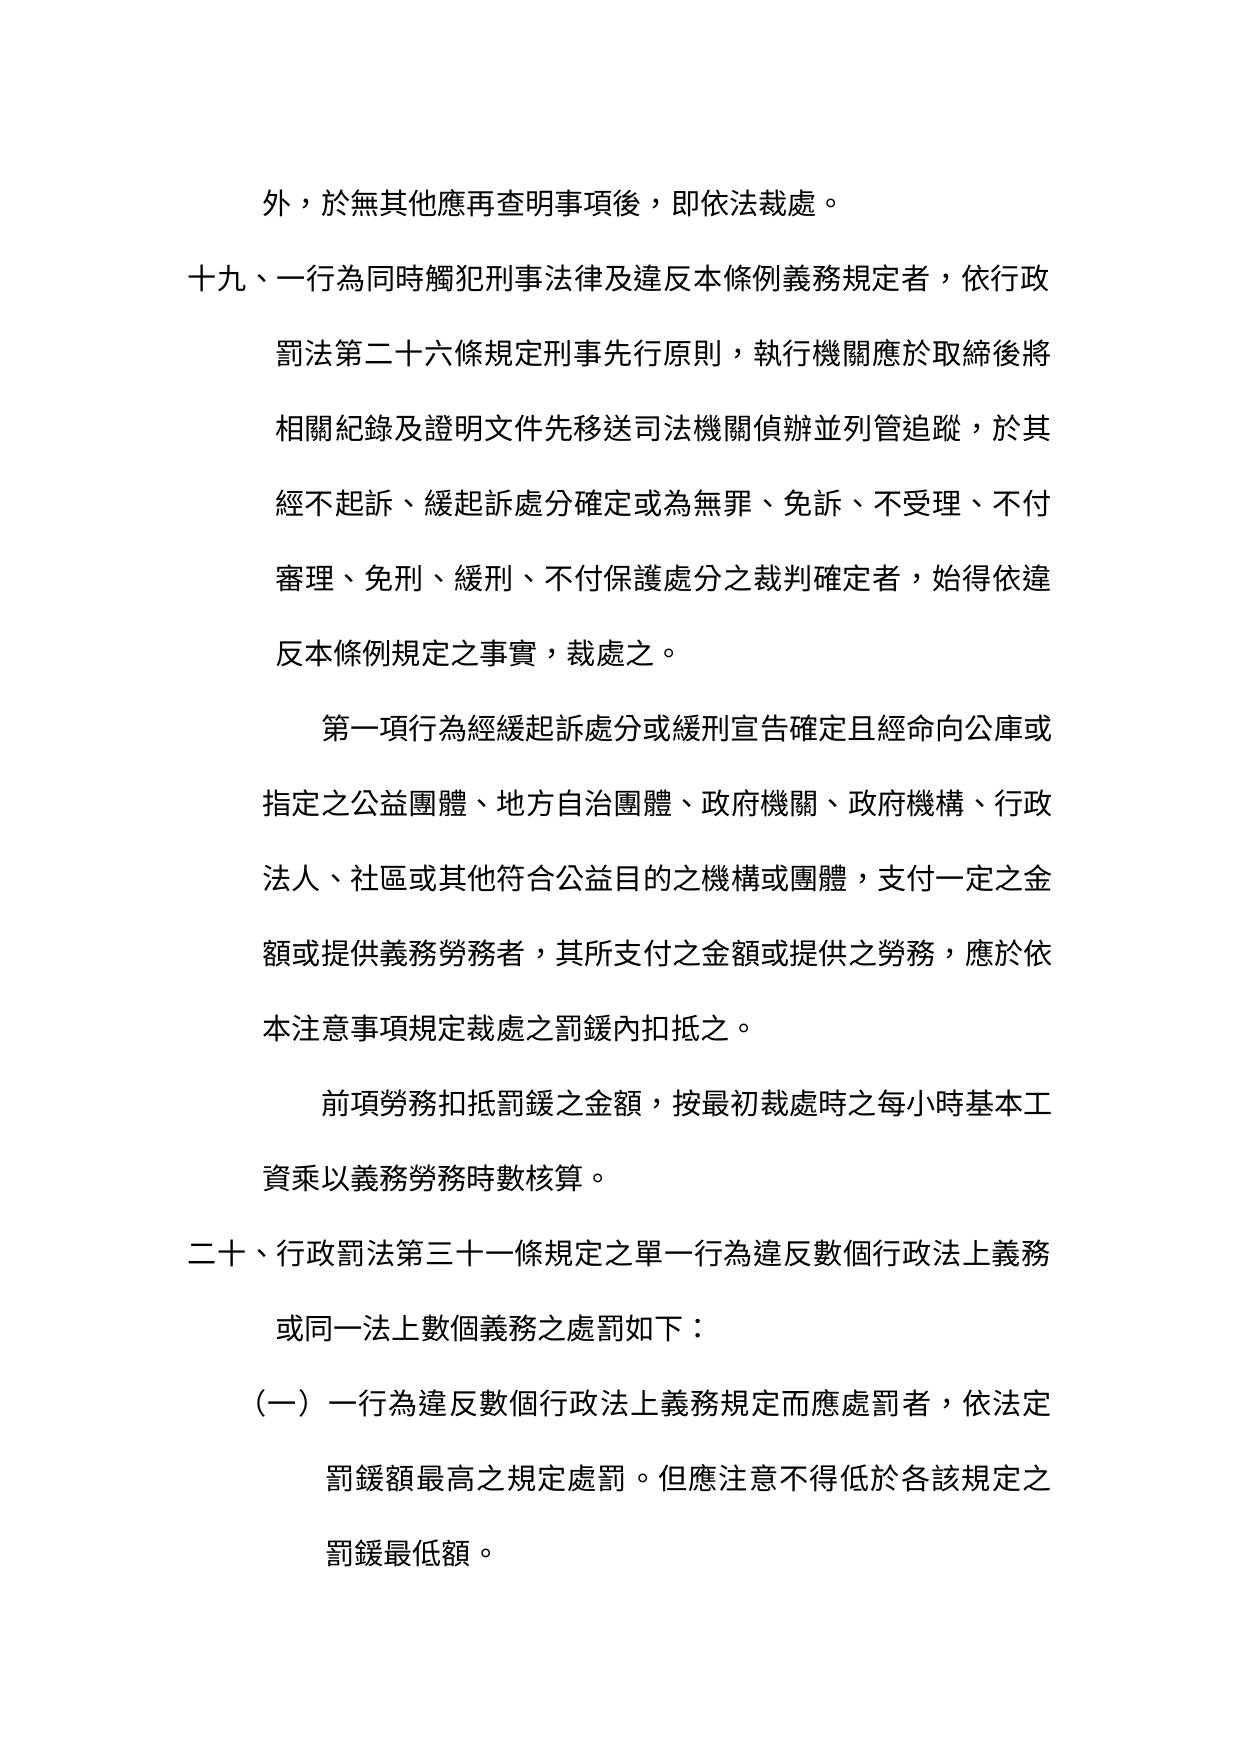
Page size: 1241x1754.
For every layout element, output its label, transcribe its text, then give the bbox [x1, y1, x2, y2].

text （一）一行為違反數個行政法上義務規定而應處罰者，依法定罰鍰額最高之規定處罰。但應注意不得低於各該規定之罰鍰最低額。 [237, 1364, 1053, 1589]
text 十九、一行為同時觸犯刑事法律及違反本條例義務規定者，依行政罰法第二十六條規定刑事先行原則，執行機關應於取締後將相關紀錄及證明文件先移送司法機關偵辦並列管追蹤，於其經不起訴、緩起訴處分確定或為無罪、免訴、不受理、不付審理、免刑、緩刑、不付保護處分之裁判確定者，始得依違反本條例規定之事實，裁處之。 [187, 239, 1053, 689]
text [262, 164, 1053, 239]
text 第一項行為經緩起訴處分或緩刑宣告確定且經命向公庫或指定之公益團體、地方自治團體、政府機關、政府機構、行政法人、社區或其他符合公益目的之機構或團體，支付一定之金額或提供義務勞務者，其所支付之金額或提供之勞務，應於依本注意事項規定裁處之罰鍰內扣抵之。 [262, 689, 1053, 1064]
text 二十、行政罰法第三十一條規定之單一行為違反數個行政法上義務或同一法上數個義務之處罰如下： [187, 1214, 1053, 1364]
text 前項勞務扣抵罰鍰之金額，按最初裁處時之每小時基本工資乘以義務勞務時數核算。 [262, 1064, 1053, 1214]
